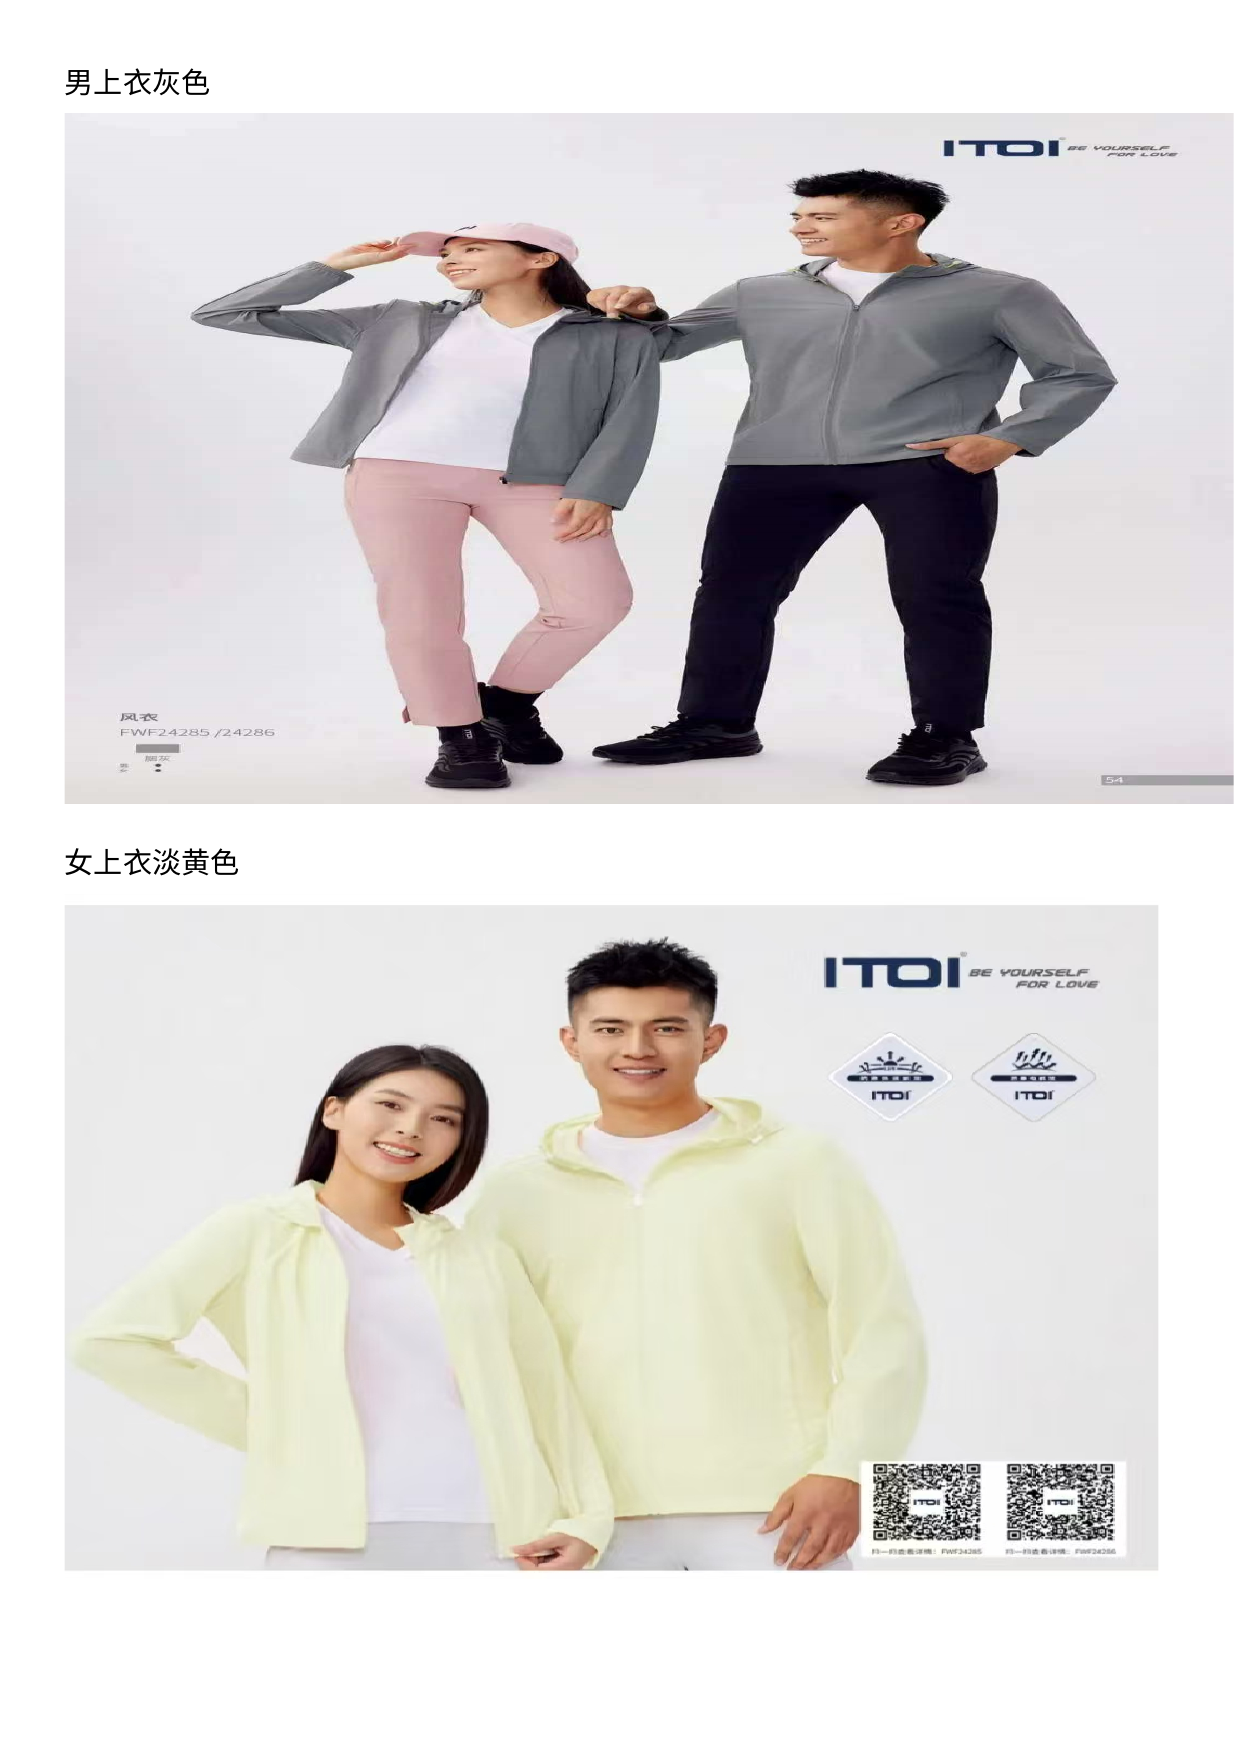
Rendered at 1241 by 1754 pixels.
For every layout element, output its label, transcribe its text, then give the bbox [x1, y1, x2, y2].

picture [64, 113, 1234, 804]
picture [64, 893, 1159, 1579]
text 男上衣灰色 [35, 48, 1205, 113]
text 女上衣淡黄色 [35, 828, 1205, 893]
